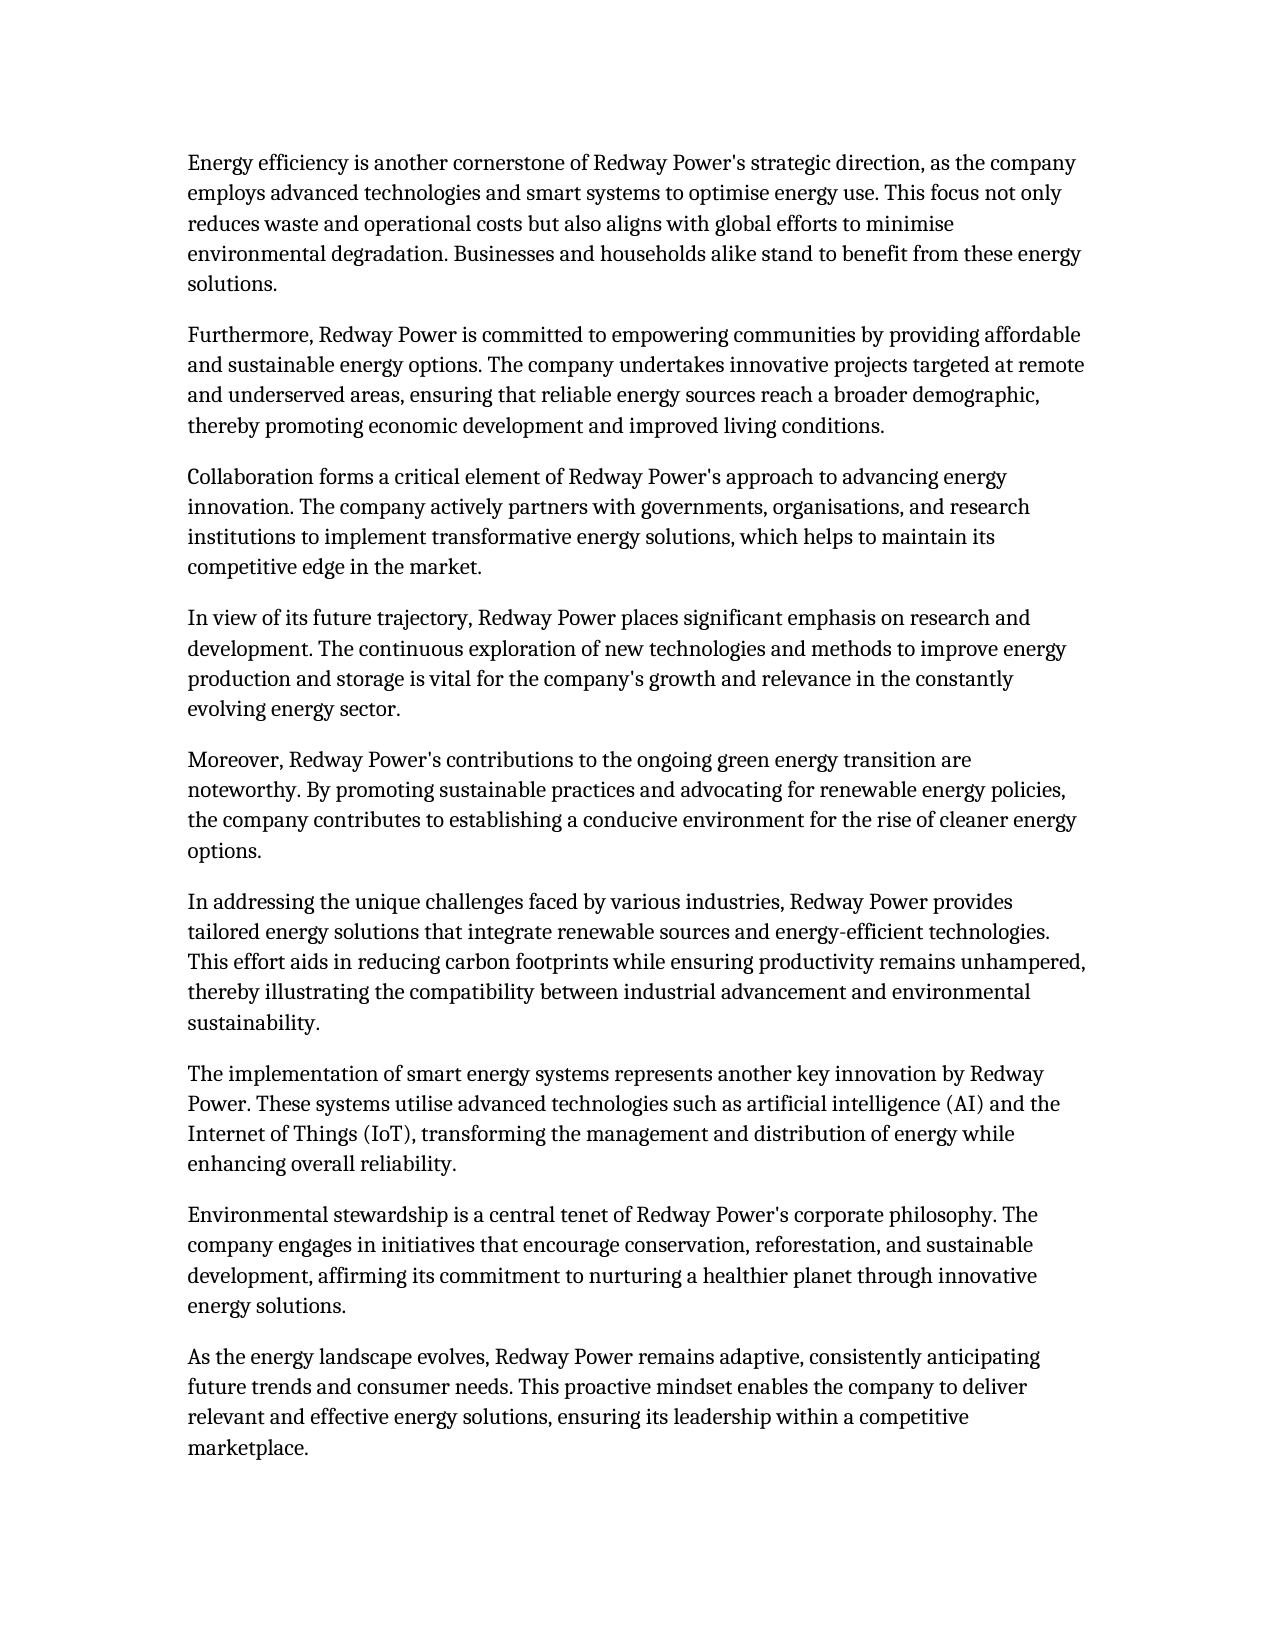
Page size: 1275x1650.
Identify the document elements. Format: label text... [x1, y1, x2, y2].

text In addressing the unique challenges faced by various industries, Redway Power provides tailored energy solutions that integrate renewable sources and energy-efficient technologies. This effort aids in reducing carbon footprints while ensuring productivity remains unhampered, thereby illustrating the compatibility between industrial advancement and environmental sustainability. [187, 888, 1087, 1036]
text The implementation of smart energy systems represents another key innovation by Redway Power. These systems utilise advanced technologies such as artificial intelligence (AI) and the Internet of Things (IoT), transforming the management and distribution of energy while enhancing overall reliability. [187, 1060, 1087, 1177]
text Energy efficiency is another cornerstone of Redway Power's strategic direction, as the company employs advanced technologies and smart systems to optimise energy use. This focus not only reduces waste and operational costs but also aligns with global efforts to minimise environmental degradation. Businesses and households alike stand to benefit from these energy solutions. [187, 150, 1087, 297]
text As the energy landscape evolves, Redway Power remains adaptive, consistently anticipating future trends and consumer needs. This proactive mindset enables the company to deliver relevant and effective energy solutions, ensuring its leadership within a competitive marketplace. [187, 1344, 1087, 1461]
text Moreover, Redway Power's contributions to the ongoing green energy transition are noteworthy. By promoting sustainable practices and advocating for renewable energy policies, the company contributes to establishing a conducive environment for the rise of cleaner energy options. [187, 747, 1087, 864]
text Collaboration forms a critical element of Redway Power's approach to advancing energy innovation. The company actively partners with governments, organisations, and research institutions to implement transformative energy solutions, which helps to maintain its competitive edge in the market. [187, 463, 1087, 581]
text Environmental stewardship is a central tenet of Redway Power's corporate philosophy. The company engages in initiatives that encourage conservation, reforestation, and sustainable development, affirming its commitment to nurturing a healthier planet through innovative energy solutions. [187, 1202, 1087, 1319]
text Furthermore, Redway Power is committed to empowering communities by providing affordable and sustainable energy options. The company undertakes innovative projects targeted at remote and underserved areas, ensuring that reliable energy sources reach a broader demographic, thereby promoting economic development and improved living conditions. [187, 322, 1087, 439]
text In view of its future trajectory, Redway Power places significant emphasis on research and development. The continuous exploration of new technologies and methods to improve energy production and storage is vital for the company's growth and relevance in the constantly evolving energy sector. [187, 605, 1087, 722]
